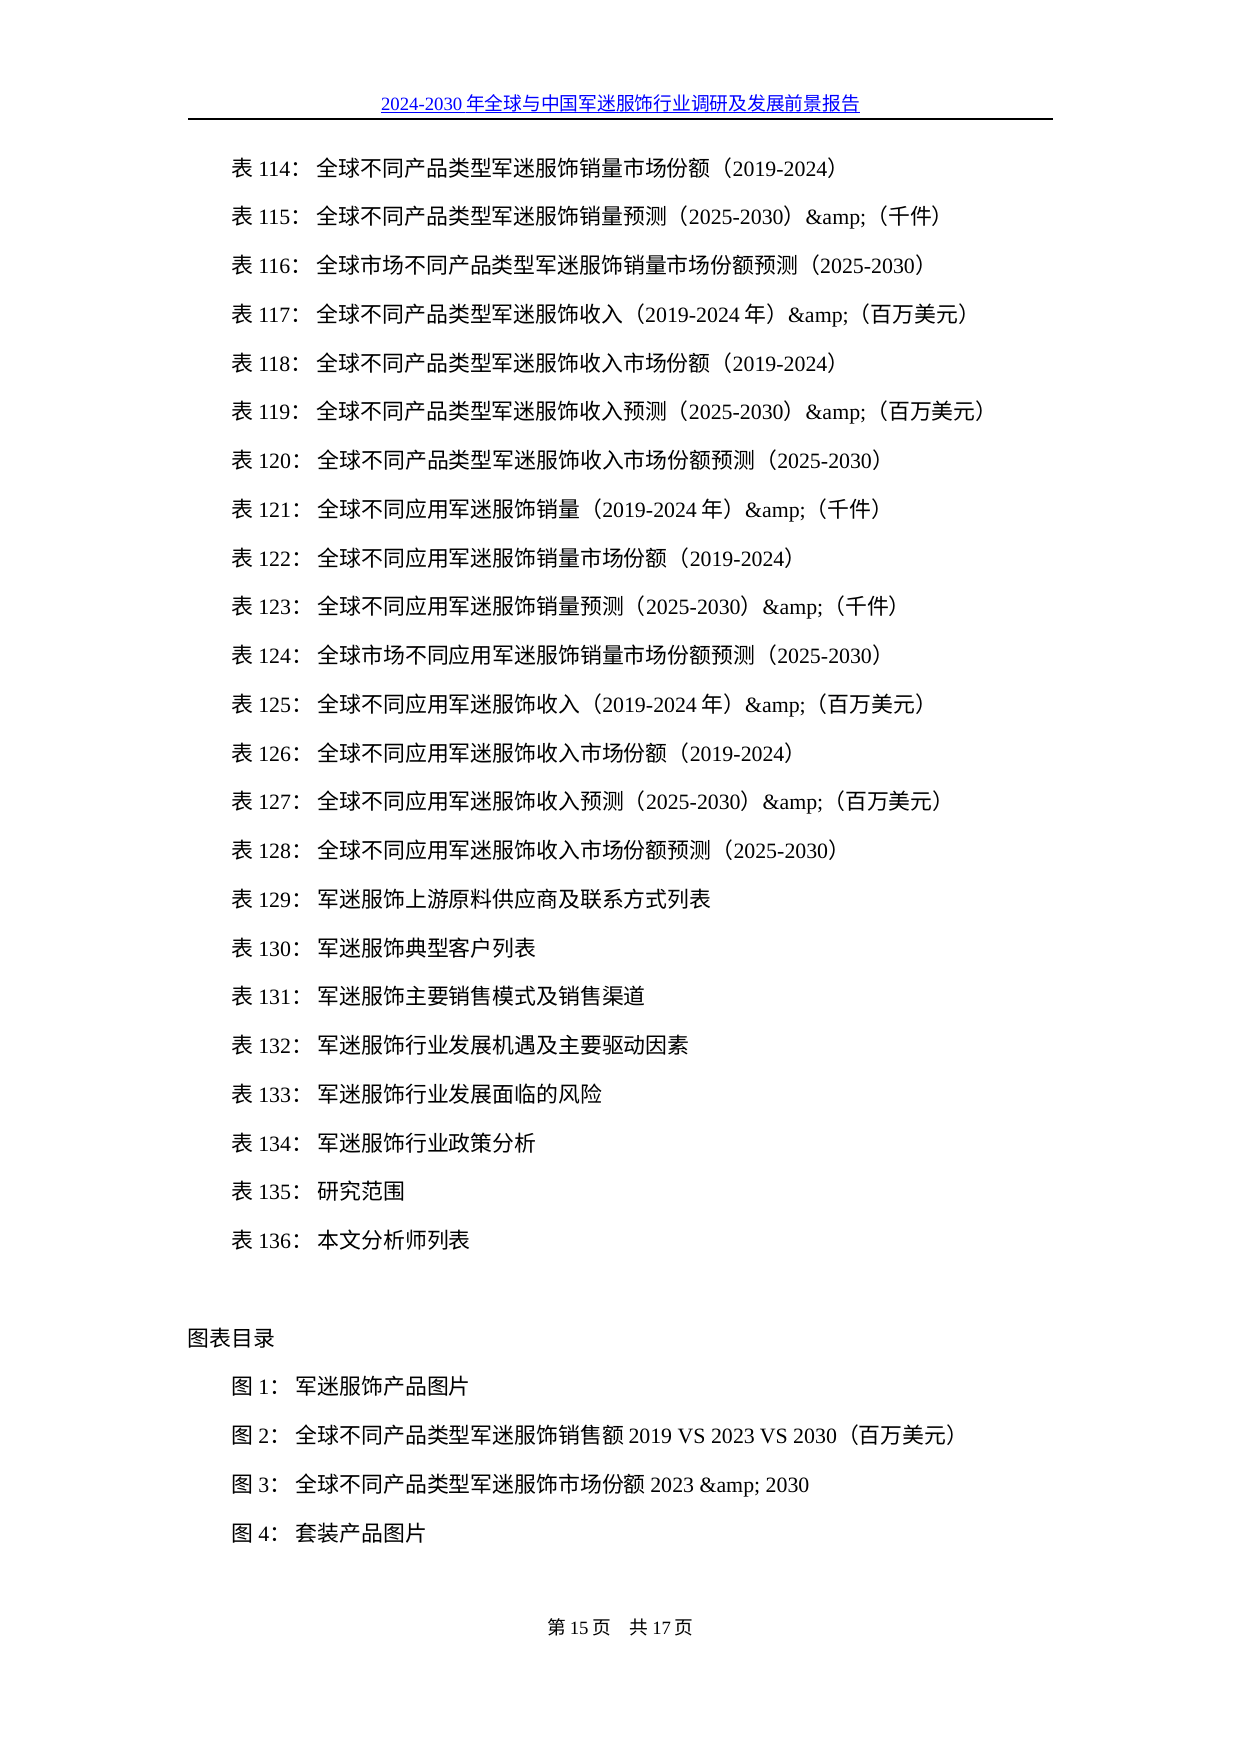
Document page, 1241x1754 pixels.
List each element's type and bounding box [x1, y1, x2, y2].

text [187, 150, 1053, 1548]
